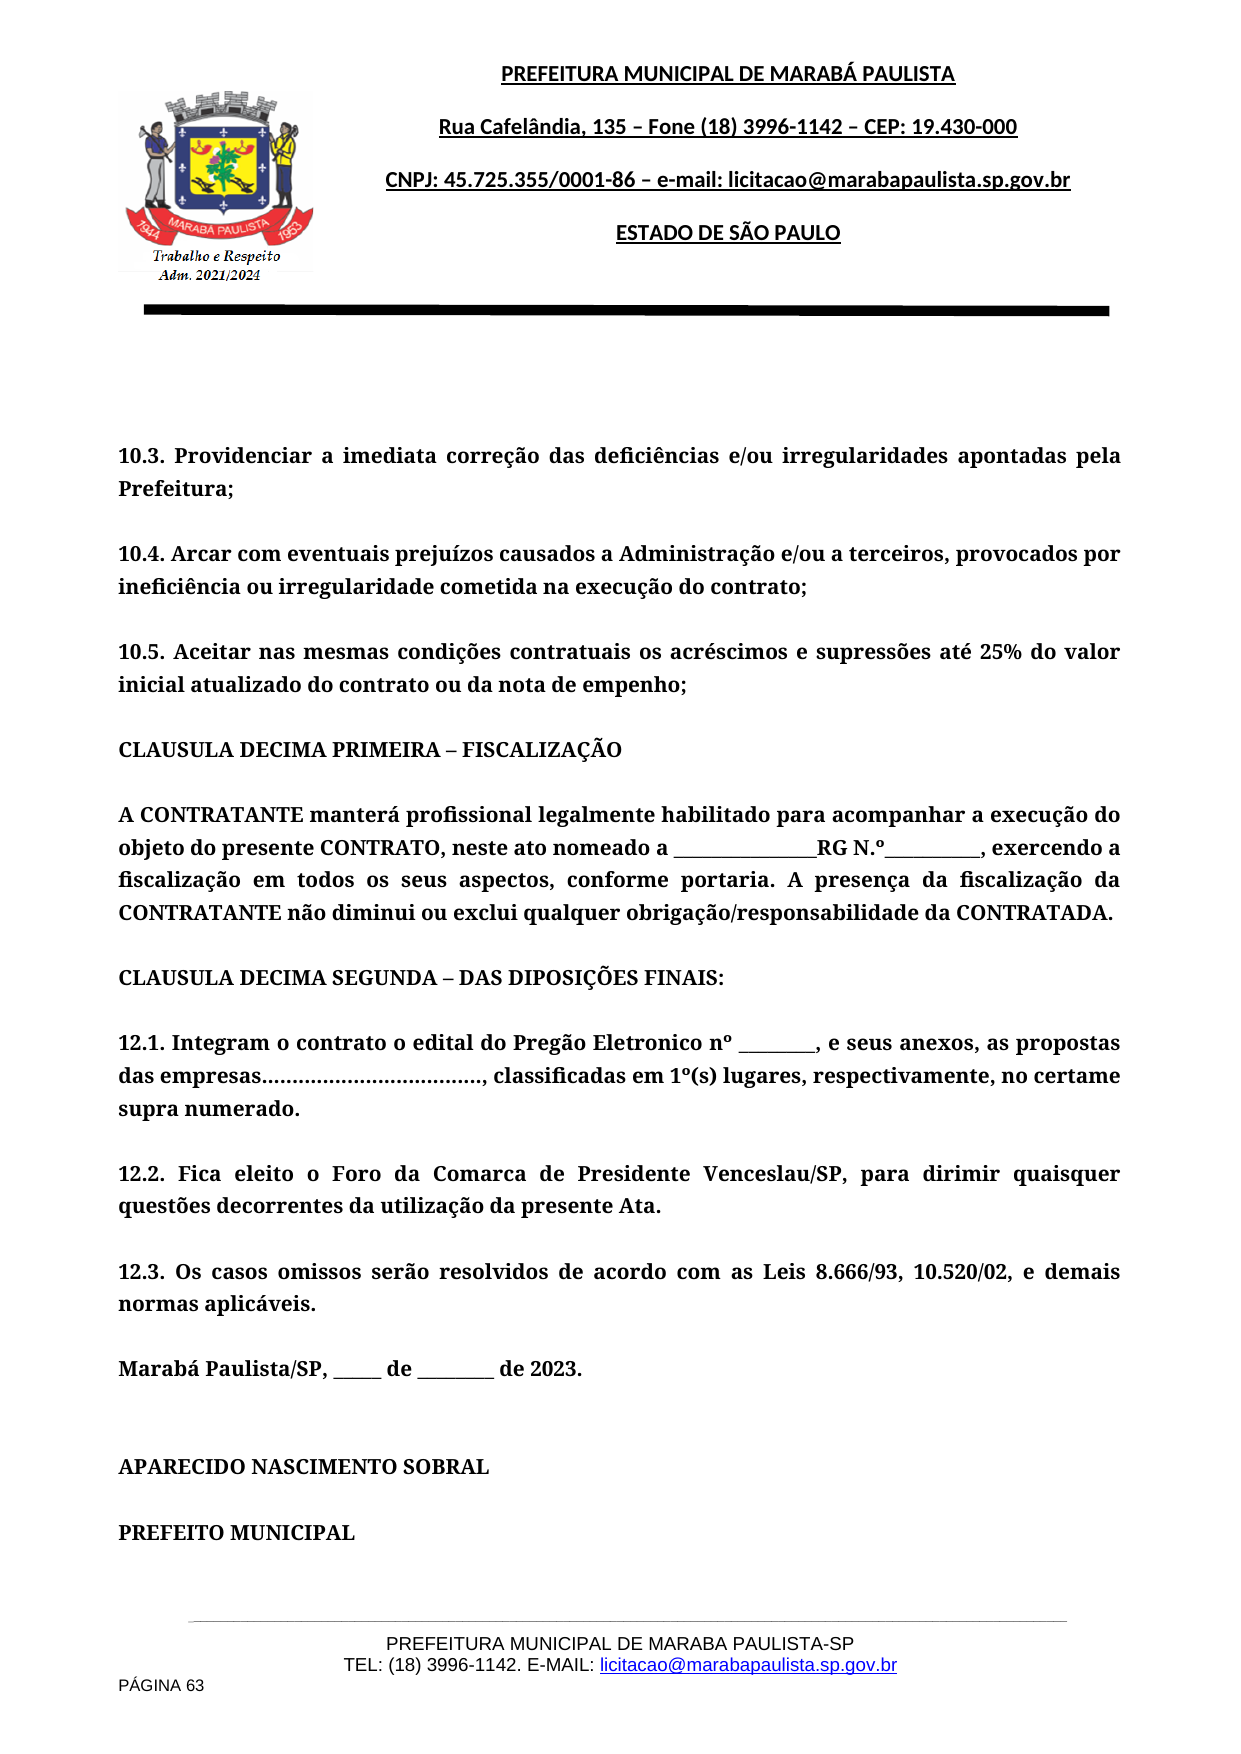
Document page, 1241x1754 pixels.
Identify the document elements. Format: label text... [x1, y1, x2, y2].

text CLAUSULA DECIMA SEGUNDA – DAS DIPOSIÇÕES FINAIS: [118, 963, 1122, 992]
text A CONTRATANTE manterá profissional legalmente habilitado para acompanhar a execução do objeto do presente CONTRATO, neste ato nomeado a _______________RG N.º__________, exercendo a fiscalização em todos os seus aspectos, conforme portaria. A presença da fiscalização da CONTRATANTE não diminui ou exclui qualquer obrigação/responsabilidade da CONTRATADA. [118, 800, 1122, 927]
text 10.3. Providenciar a imediata correção das deficiências e/ou irregularidades apontadas pela Prefeitura; [118, 442, 1122, 503]
text APARECIDO NASCIMENTO SOBRAL [118, 1452, 1122, 1481]
picture [118, 91, 314, 287]
text 12.3. Os casos omissos serão resolvidos de acordo com as Leis 8.666/93, 10.520/02, e demais normas aplicáveis. [118, 1257, 1122, 1318]
text 12.1. Integram o contrato o edital do Pregão Eletronico nº ________, e seus anexos, as propostas das empresas...................................., classificadas em 1º(s) lugares, respectivamente, no certame supra numerado. [118, 1028, 1122, 1122]
text CLAUSULA DECIMA PRIMEIRA – FISCALIZAÇÃO [118, 735, 1122, 763]
text Marabá Paulista/SP, _____ de ________ de 2023. [118, 1354, 1122, 1383]
text 10.5. Aceitar nas mesmas condições contratuais os acréscimos e supressões até 25% do valor inicial atualizado do contrato ou da nota de empenho; [118, 637, 1122, 698]
text PREFEITO MUNICIPAL [118, 1518, 1122, 1546]
text 12.2. Fica eleito o Foro da Comarca de Presidente Venceslau/SP, para dirimir quaisquer questões decorrentes da utilização da presente Ata. [118, 1159, 1122, 1220]
text 10.4. Arcar com eventuais prejuízos causados a Administração e/ou a terceiros, provocados por ineficiência ou irregularidade cometida na execução do contrato; [118, 539, 1122, 601]
